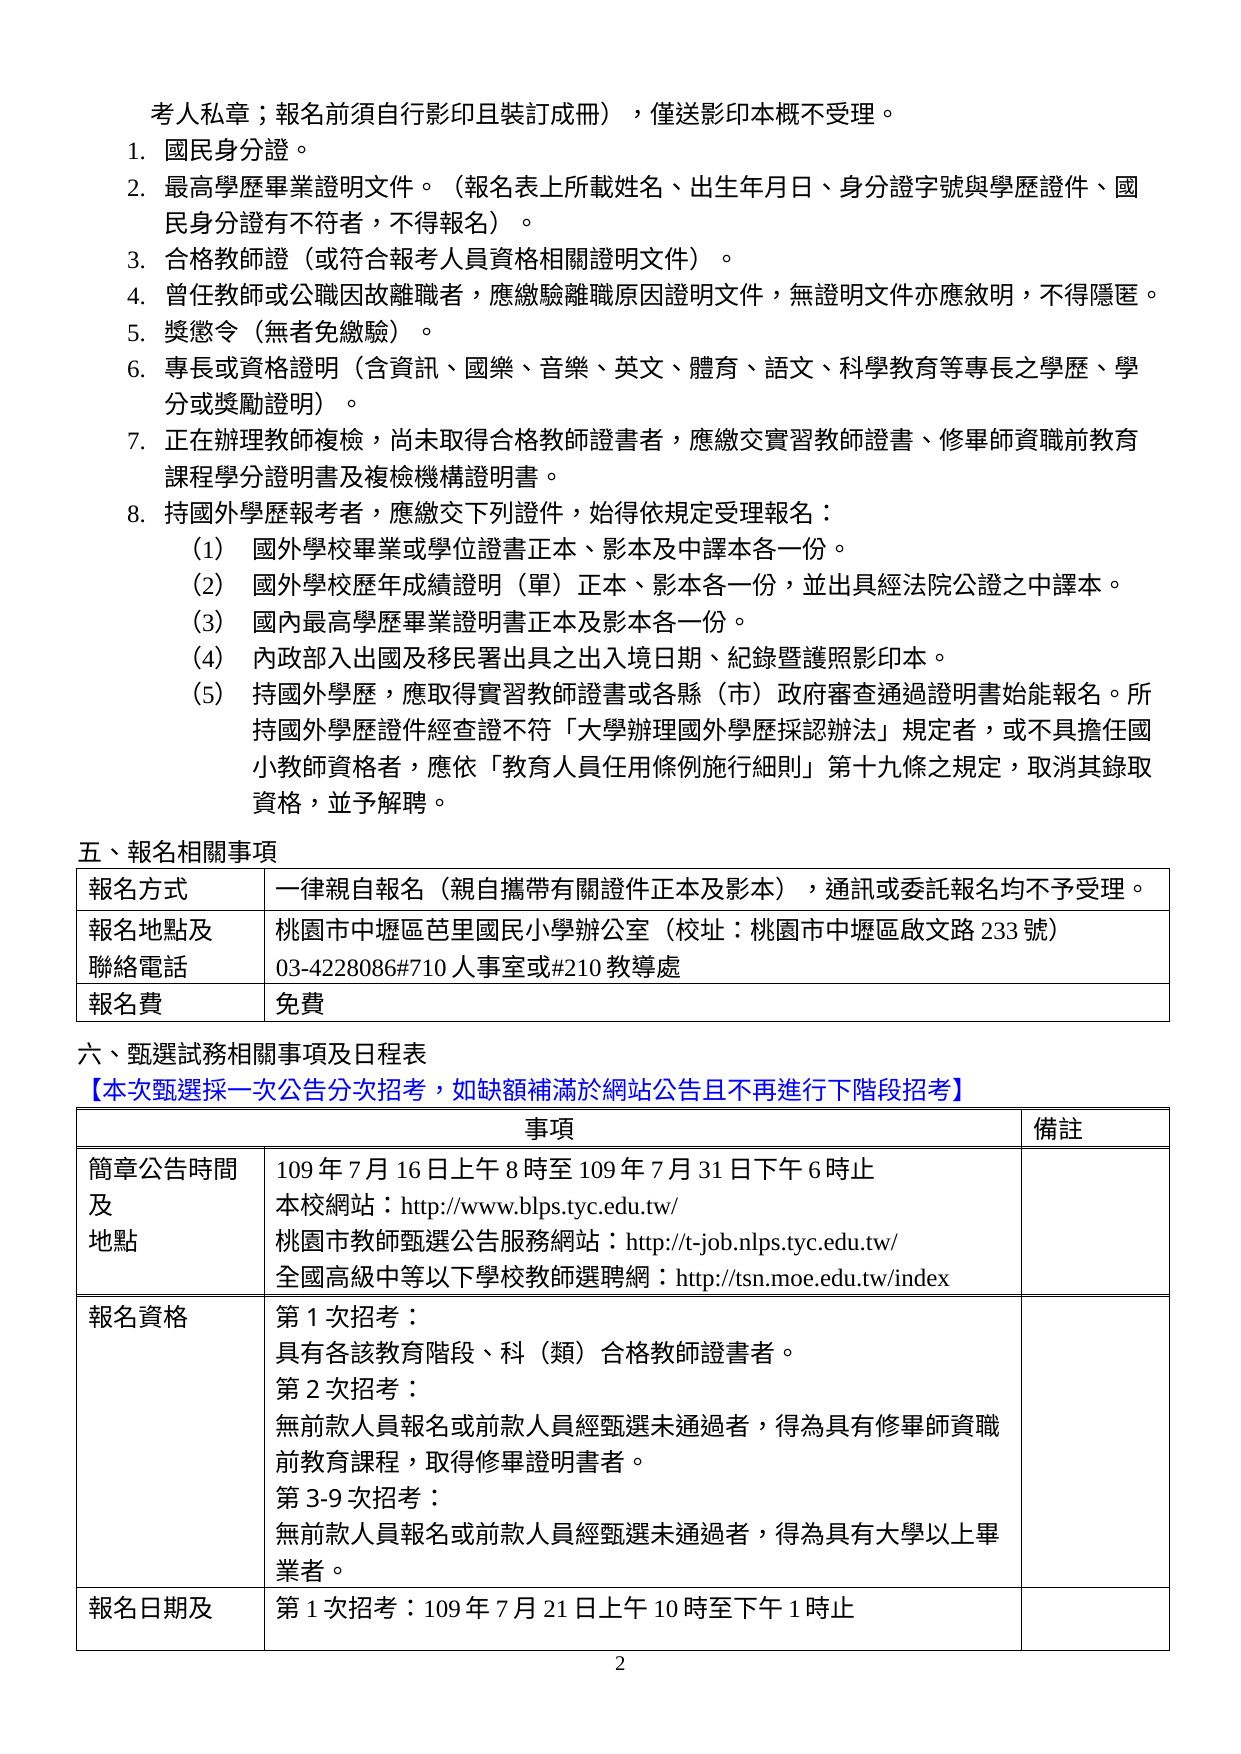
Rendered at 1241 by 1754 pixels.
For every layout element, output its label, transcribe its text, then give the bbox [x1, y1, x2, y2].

list 持國外學歷報考者，應繳交下列證件，始得依規定受理報名： [127, 493, 1163, 529]
text 六、甄選試務相關事項及日程表 [77, 1034, 1163, 1070]
list 國民身分證。 [127, 131, 1163, 167]
table_cell [1022, 1297, 1169, 1587]
table_cell 109年7月16日上午8時至109年7月31日下午6時止 本校網站：http://www.blps.tyc.edu.tw/ 桃園市教師甄選公告服務網站：http://t-job.nlps.tyc.edu.tw/ 全國高級中等以下學校教師選聘網：http://tsn.moe.edu.tw/index [265, 1149, 1021, 1294]
table_header 一律親自報名（親自攜帶有關證件正本及影本），通訊或委託報名均不予受理。 [265, 869, 1169, 910]
table_cell [1022, 1149, 1169, 1294]
table_header 報名方式 [77, 869, 264, 910]
table_cell 免費 [265, 984, 1169, 1021]
list 合格教師證（或符合報考人員資格相關證明文件）。 [127, 239, 1163, 276]
table_cell 報名費 [77, 984, 264, 1021]
table_cell [1022, 1588, 1169, 1649]
list 最高學歷畢業證明文件。（報名表上所載姓名、出生年月日、身分證字號與學歷證件、國民身分證有不符者，不得報名）。 [127, 167, 1163, 239]
table_cell 報名日期及 聯絡電話 [77, 1588, 264, 1649]
table_cell 報名資格 [77, 1297, 264, 1587]
table_header 備註 [1022, 1110, 1169, 1146]
list 持國外學歷，應取得實習教師證書或各縣（市）政府審查通過證明書始能報名。所持國外學歷證件經查證不符「大學辦理國外學歷採認辦法」規定者，或不具擔任國小教師資格者，應依「教育人員任用條例施行細則」第十九條之規定，取消其錄取資格，並予解聘。 [177, 674, 1163, 819]
list 曾任教師或公職因故離職者，應繳驗離職原因證明文件，無證明文件亦應敘明，不得隱匿。 [127, 276, 1163, 312]
table_cell 第1次招考： 具有各該教育階段、科（類）合格教師證書者。 第2次招考： 無前款人員報名或前款人員經甄選未通過者，得為具有修畢師資職前教育課程，取得修畢證明書者。 第3-9次招考： 無前款人員報名或前款人員經甄選未通過者，得為具有大學以上畢業者。 [265, 1297, 1021, 1587]
table_cell 簡章公告時間及 地點 [77, 1149, 264, 1294]
list 國內最高學歷畢業證明書正本及影本各一份。 [177, 602, 1163, 638]
table_cell 報名地點及 聯絡電話 [77, 911, 264, 983]
text 【本次甄選採一次公告分次招考，如缺額補滿於網站公告且不再進行下階段招考】 [77, 1070, 1163, 1107]
text 五、報名相關事項 [77, 832, 1163, 868]
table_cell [265, 1588, 1021, 1649]
table_cell 桃園市中壢區芭里國民小學辦公室（校址：桃園市中壢區啟文路233號） 03-4228086#710人事室或#210教導處 [265, 911, 1169, 983]
list 內政部入出國及移民署出具之出入境日期、紀錄暨護照影印本。 [177, 638, 1163, 674]
list 國外學校歷年成績證明（單）正本、影本各一份，並出具經法院公證之中譯本。 [177, 566, 1163, 602]
list 專長或資格證明（含資訊、國樂、音樂、英文、體育、語文、科學教育等專長之學歷、學分或獎勵證明）。 [127, 348, 1163, 421]
list 獎懲令（無者免繳驗）。 [127, 312, 1163, 348]
table_header 事項 [77, 1110, 1021, 1146]
text 考人私章；報名前須自行影印且裝訂成冊），僅送影印本概不受理。 [151, 94, 1163, 131]
list 國外學校畢業或學位證書正本、影本及中譯本各一份。 [177, 529, 1163, 566]
list 正在辦理教師複檢，尚未取得合格教師證書者，應繳交實習教師證書、修畢師資職前教育課程學分證明書及複檢機構證明書。 [127, 421, 1163, 493]
